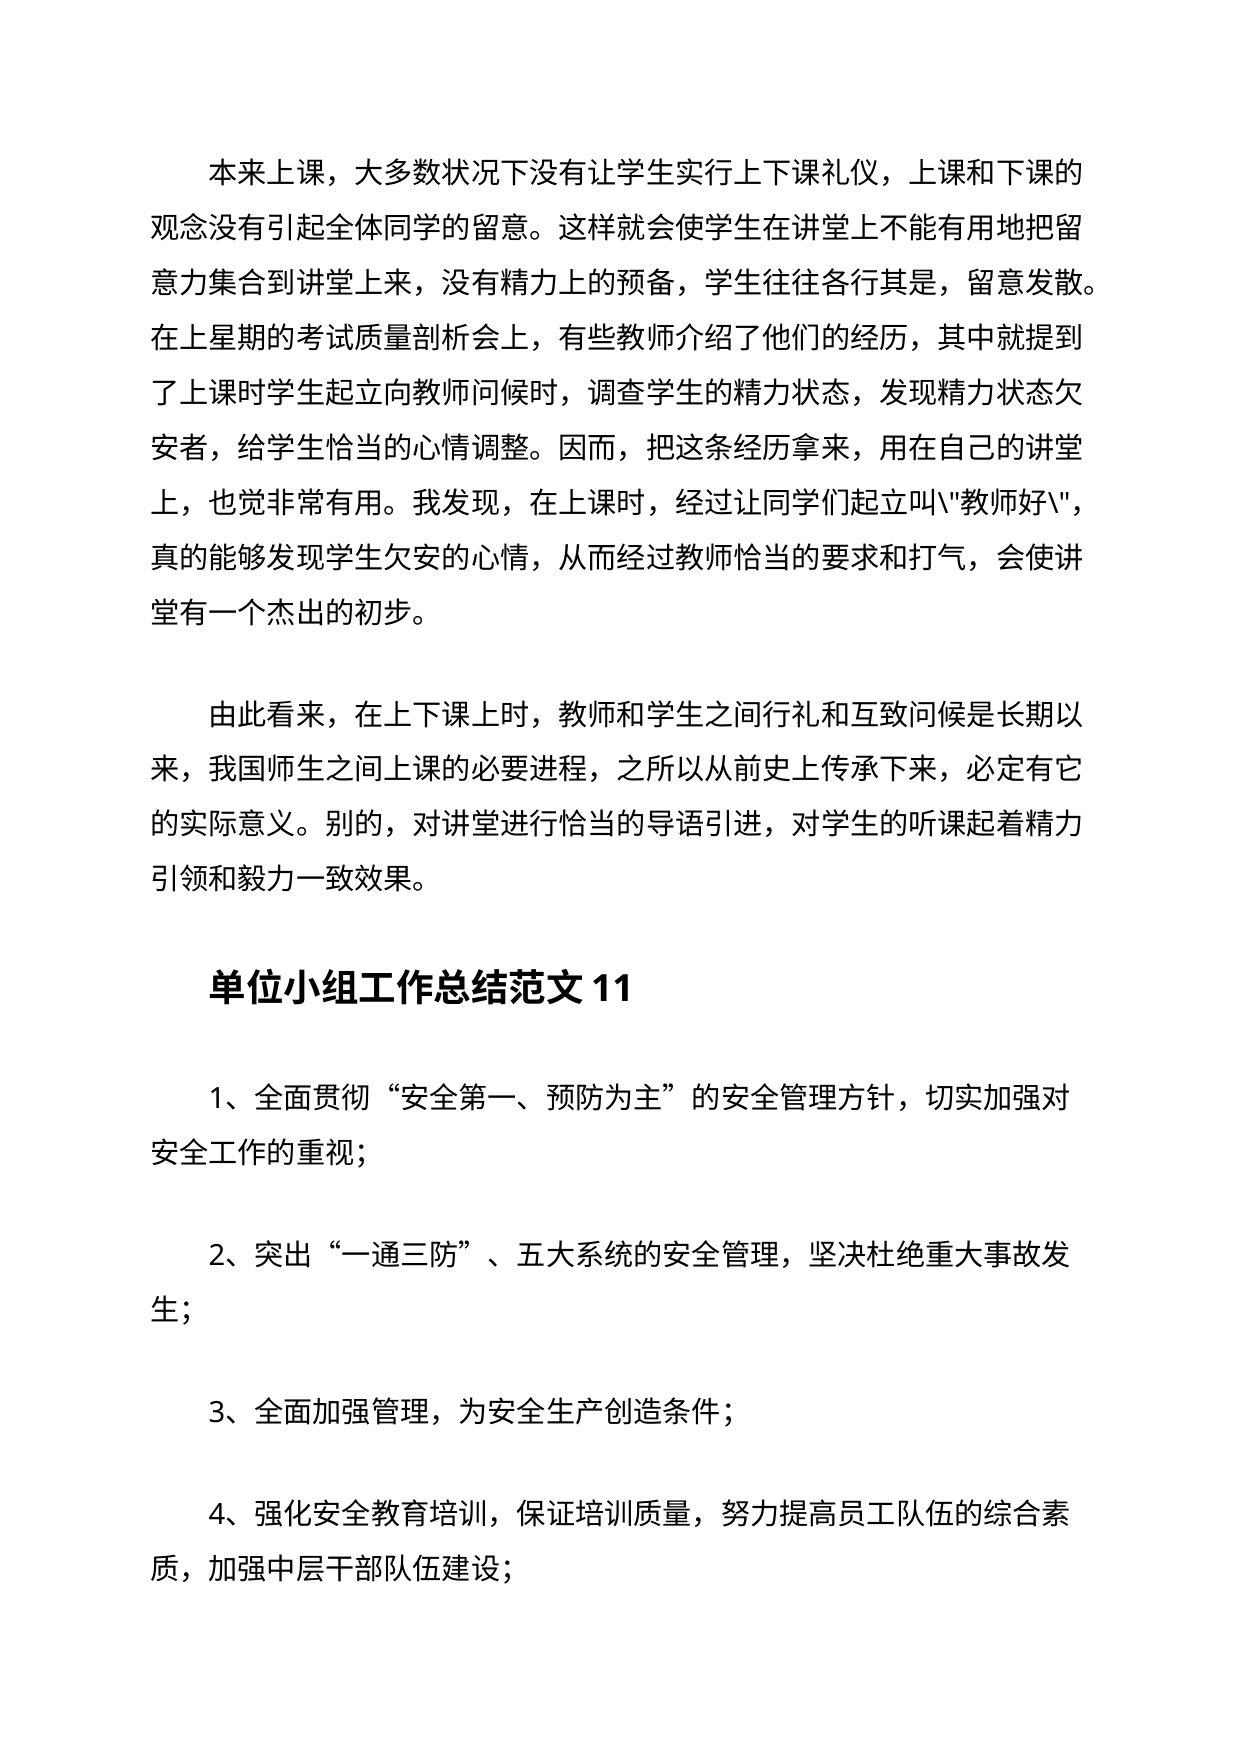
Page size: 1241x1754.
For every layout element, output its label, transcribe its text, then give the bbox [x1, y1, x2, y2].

text 1、全面贯彻“安全第一、预防为主”的安全管理方针，切实加强对安全工作的重视； [150, 1075, 1090, 1172]
text 3、全面加强管理，为安全生产创造条件； [150, 1389, 1090, 1431]
text 2、突出“一通三防”、五大系统的安全管理，坚决杜绝重大事故发生； [150, 1232, 1090, 1329]
text 单位小组工作总结范文11 [150, 957, 1090, 1012]
text 本来上课，大多数状况下没有让学生实行上下课礼仪，上课和下课的观念没有引起全体同学的留意。这样就会使学生在讲堂上不能有用地把留意力集合到讲堂上来，没有精力上的预备，学生往往各行其是，留意发散。在上星期的考试质量剖析会上，有些教师介绍了他们的经历，其中就提到了上课时学生起立向教师问候时，调查学生的精力状态，发现精力状态欠安者，给学生恰当的心情调整。因而，把这条经历拿来，用在自己的讲堂上，也觉非常有用。我发现，在上课时，经过让同学们起立叫\"教师好\"，真的能够发现学生欠安的心情，从而经过教师恰当的要求和打气，会使讲堂有一个杰出的初步。 [150, 150, 1090, 632]
text 由此看来，在上下课上时，教师和学生之间行礼和互致问候是长期以来，我国师生之间上课的必要进程，之所以从前史上传承下来，必定有它的实际意义。别的，对讲堂进行恰当的导语引进，对学生的听课起着精力引领和毅力一致效果。 [150, 691, 1090, 898]
text 4、强化安全教育培训，保证培训质量，努力提高员工队伍的综合素质，加强中层干部队伍建设； [150, 1491, 1090, 1588]
